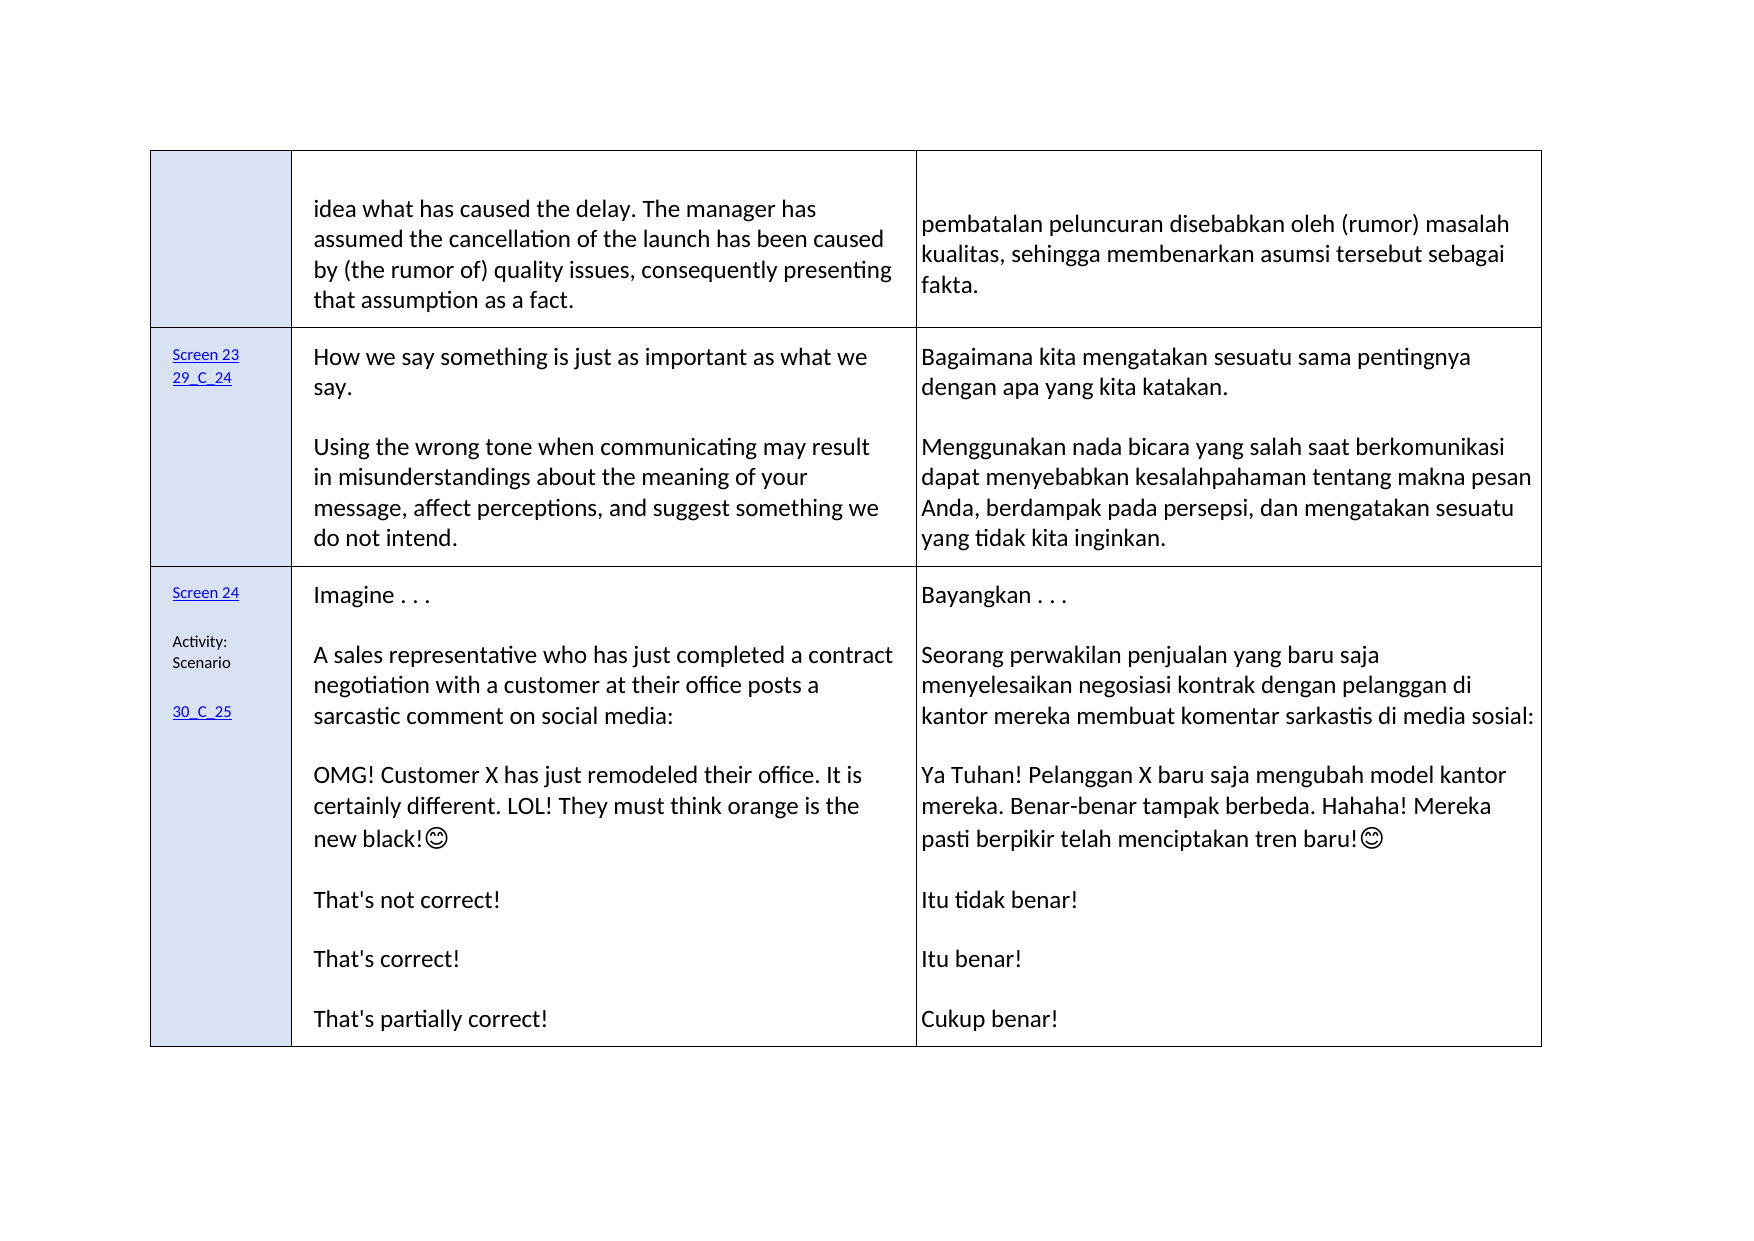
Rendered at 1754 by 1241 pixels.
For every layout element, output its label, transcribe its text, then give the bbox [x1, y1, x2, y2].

table_cell Bagaimana kita mengatakan sesuatu sama pentingnya dengan apa yang kita katakan. Menggunakan nada bicara yang salah saat berkomunikasi dapat menyebabkan kesalahpahaman tentang makna pesan Anda, berdampak pada persepsi, dan mengatakan sesuatu yang tidak kita inginkan. [917, 328, 1541, 566]
table_cell Bayangkan . . . Seorang perwakilan penjualan yang baru saja menyelesaikan negosiasi kontrak dengan pelanggan di kantor mereka membuat komentar sarkastis di media sosial: Ya Tuhan! Pelanggan X baru saja mengubah model kantor mereka. Benar-benar tampak berbeda. Hahaha! Mereka pasti berpikir telah menciptakan tren baru!😊 Itu tidak benar! Itu benar! Cukup benar! [917, 567, 1541, 1046]
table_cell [292, 151, 916, 327]
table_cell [917, 151, 1541, 327]
table_cell Screen 24 Activity: Scenario 30_C_25 [151, 567, 291, 1046]
table_cell Imagine . . . A sales representative who has just completed a contract negotiation with a customer at their office posts a sarcastic comment on social media: OMG! Customer X has just remodeled their office. It is certainly different. LOL! They must think orange is the new black!😊 That's not correct! That's correct! That's partially correct! [292, 567, 916, 1046]
table_cell How we say something is just as important as what we say. Using the wrong tone when communicating may result in misunderstandings about the meaning of your message, affect perceptions, and suggest something we do not intend. [292, 328, 916, 566]
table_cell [151, 151, 291, 327]
table_cell Screen 23 29_C_24 [151, 328, 291, 566]
